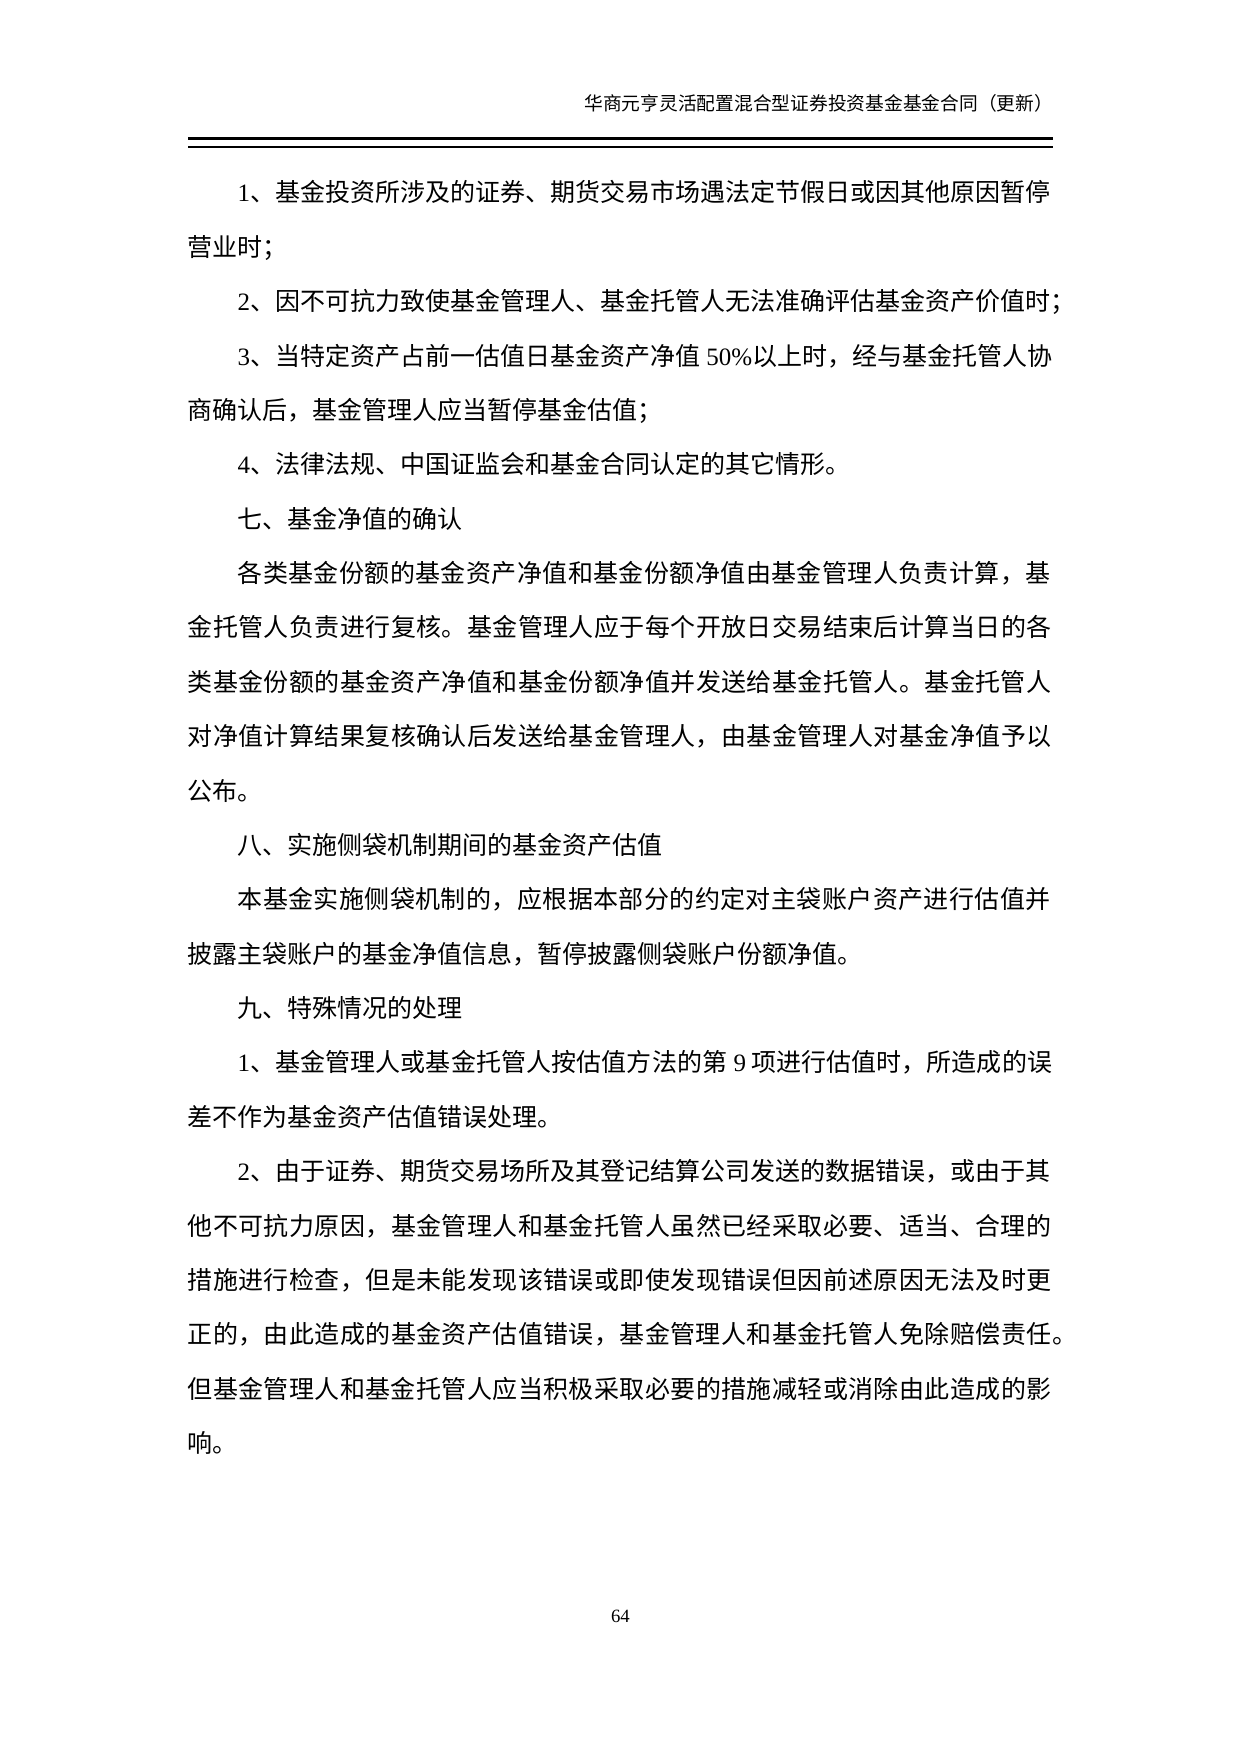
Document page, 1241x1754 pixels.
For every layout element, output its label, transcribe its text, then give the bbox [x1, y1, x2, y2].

text 1、基金投资所涉及的证券、期货交易市场遇法定节假日或因其他原因暂停营业时； [187, 173, 1053, 263]
text 2、因不可抗力致使基金管理人、基金托管人无法准确评估基金资产价值时； [187, 282, 1053, 318]
text 各类基金份额的基金资产净值和基金份额净值由基金管理人负责计算，基金托管人负责进行复核。基金管理人应于每个开放日交易结束后计算当日的各类基金份额的基金资产净值和基金份额净值并发送给基金托管人。基金托管人对净值计算结果复核确认后发送给基金管理人，由基金管理人对基金净值予以公布。 [187, 553, 1053, 807]
text 1、基金管理人或基金托管人按估值方法的第9项进行估值时，所造成的误差不作为基金资产估值错误处理。 [187, 1043, 1053, 1133]
text 2、由于证券、期货交易场所及其登记结算公司发送的数据错误，或由于其他不可抗力原因，基金管理人和基金托管人虽然已经采取必要、适当、合理的措施进行检查，但是未能发现该错误或即使发现错误但因前述原因无法及时更正的，由此造成的基金资产估值错误，基金管理人和基金托管人免除赔偿责任。但基金管理人和基金托管人应当积极采取必要的措施减轻或消除由此造成的影响。 [187, 1152, 1053, 1460]
text 3、当特定资产占前一估值日基金资产净值50%以上时，经与基金托管人协商确认后，基金管理人应当暂停基金估值； [187, 336, 1053, 427]
text 九、特殊情况的处理 [187, 988, 1053, 1025]
text 七、基金净值的确认 [187, 499, 1053, 535]
text 本基金实施侧袋机制的，应根据本部分的约定对主袋账户资产进行估值并披露主袋账户的基金净值信息，暂停披露侧袋账户份额净值。 [187, 880, 1053, 970]
text 八、实施侧袋机制期间的基金资产估值 [187, 825, 1053, 862]
text 4、法律法规、中国证监会和基金合同认定的其它情形。 [187, 445, 1053, 481]
